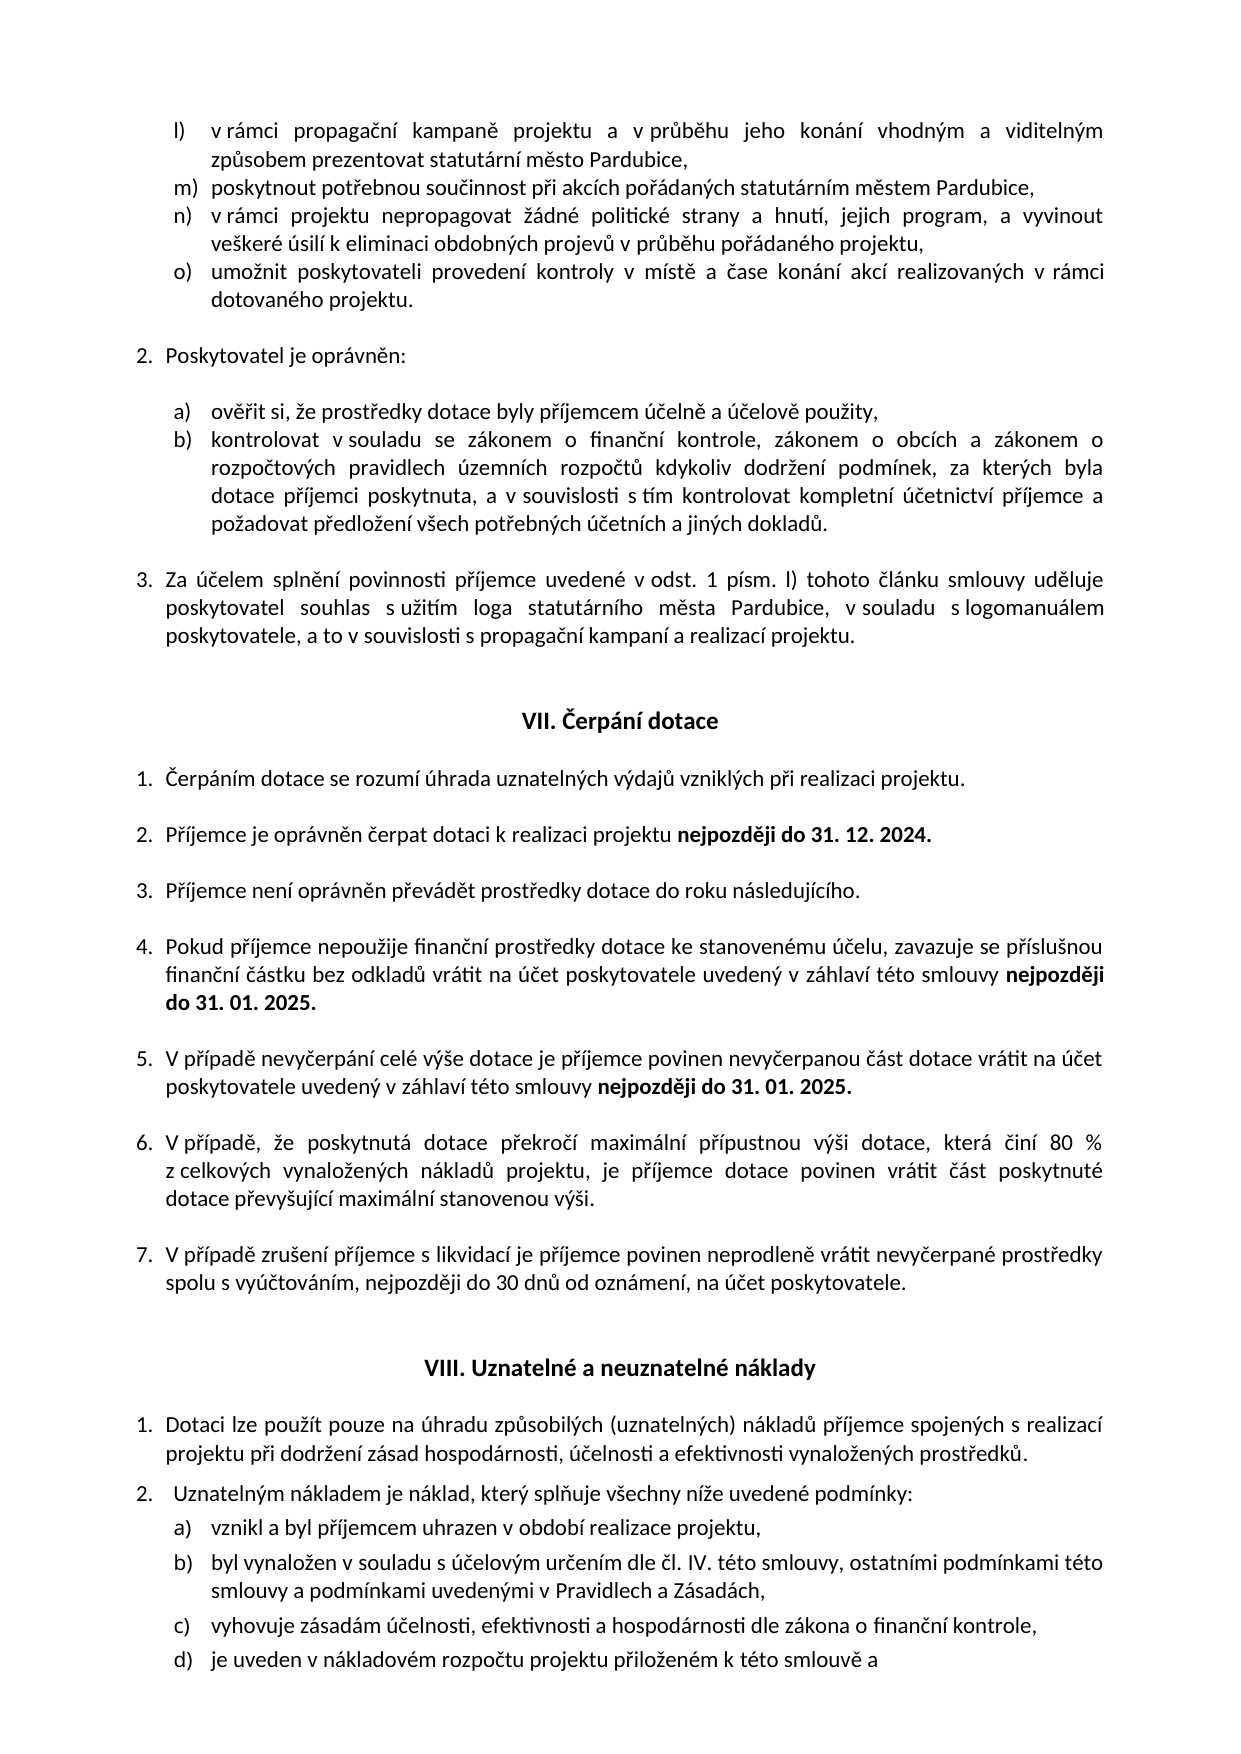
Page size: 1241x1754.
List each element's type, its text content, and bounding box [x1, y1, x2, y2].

list Příjemce není oprávněn převádět prostředky dotace do roku následujícího. [136, 876, 1104, 904]
list V případě nevyčerpání celé výše dotace je příjemce povinen nevyčerpanou část dotace vrátit na účet poskytovatele uvedený v záhlaví této smlouvy nejpozději do 31. 01. 2025. [136, 1044, 1104, 1100]
list poskytnout potřebnou součinnost při akcích pořádaných statutárním městem Pardubice, [173, 173, 1104, 201]
list v rámci projektu nepropagovat žádné politické strany a hnutí, jejich program, a vyvinout veškeré úsilí k eliminaci obdobných projevů v průběhu pořádaného projektu, [173, 201, 1104, 257]
list Poskytovatel je oprávněn: [136, 341, 1104, 369]
list Uznatelným nákladem je náklad, který splňuje všechny níže uvedené podmínky: [136, 1479, 1104, 1507]
list vyhovuje zásadám účelnosti, efektivnosti a hospodárnosti dle zákona o finanční kontrole, [173, 1611, 1104, 1639]
text VII. Čerpání dotace [136, 705, 1104, 736]
list umožnit poskytovateli provedení kontroly v místě a čase konání akcí realizovaných v rámci dotovaného projektu. [173, 257, 1104, 313]
list ověřit si, že prostředky dotace byly příjemcem účelně a účelově použity, [173, 397, 1104, 425]
list Pokud příjemce nepoužije finanční prostředky dotace ke stanovenému účelu, zavazuje se příslušnou finanční částku bez odkladů vrátit na účet poskytovatele uvedený v záhlaví této smlouvy nejpozději do 31. 01. 2025. [136, 932, 1104, 1016]
list v rámci propagační kampaně projektu a v průběhu jeho konání vhodným a viditelným způsobem prezentovat statutární město Pardubice, [173, 117, 1104, 173]
list Příjemce je oprávněn čerpat dotaci k realizaci projektu nejpozději do 31. 12. 2024. [136, 820, 1104, 848]
list kontrolovat v souladu se zákonem o finanční kontrole, zákonem o obcích a zákonem o rozpočtových pravidlech územních rozpočtů kdykoliv dodržení podmínek, za kterých byla dotace příjemci poskytnuta, a v souvislosti s tím kontrolovat kompletní účetnictví příjemce a požadovat předložení všech potřebných účetních a jiných dokladů. [173, 425, 1104, 537]
list byl vynaložen v souladu s účelovým určením dle čl. IV. této smlouvy, ostatními podmínkami této smlouvy a podmínkami uvedenými v Pravidlech a Zásadách, [173, 1548, 1104, 1604]
text VIII. Uznatelné a neuznatelné náklady [136, 1352, 1104, 1383]
list Čerpáním dotace se rozumí úhrada uznatelných výdajů vzniklých při realizaci projektu. [136, 764, 1104, 792]
list V případě zrušení příjemce s likvidací je příjemce povinen neprodleně vrátit nevyčerpané prostředky spolu s vyúčtováním, nejpozději do 30 dnů od oznámení, na účet poskytovatele. [136, 1240, 1104, 1296]
list Za účelem splnění povinnosti příjemce uvedené v odst. 1 písm. l) tohoto článku smlouvy uděluje poskytovatel souhlas s užitím loga statutárního města Pardubice, v souladu s logomanuálem poskytovatele, a to v souvislosti s propagační kampaní a realizací projektu. [136, 565, 1104, 649]
list je uveden v nákladovém rozpočtu projektu přiloženém k této smlouvě a [173, 1646, 1104, 1674]
list Dotaci lze použít pouze na úhradu způsobilých (uznatelných) nákladů příjemce spojených s realizací projektu při dodržení zásad hospodárnosti, účelnosti a efektivnosti vynaložených prostředků. [136, 1411, 1104, 1467]
list vznikl a byl příjemcem uhrazen v období realizace projektu, [173, 1513, 1104, 1542]
list V případě, že poskytnutá dotace překročí maximální přípustnou výši dotace, která činí 80 % z celkových vynaložených nákladů projektu, je příjemce dotace povinen vrátit část poskytnuté dotace převyšující maximální stanovenou výši. [136, 1128, 1104, 1212]
